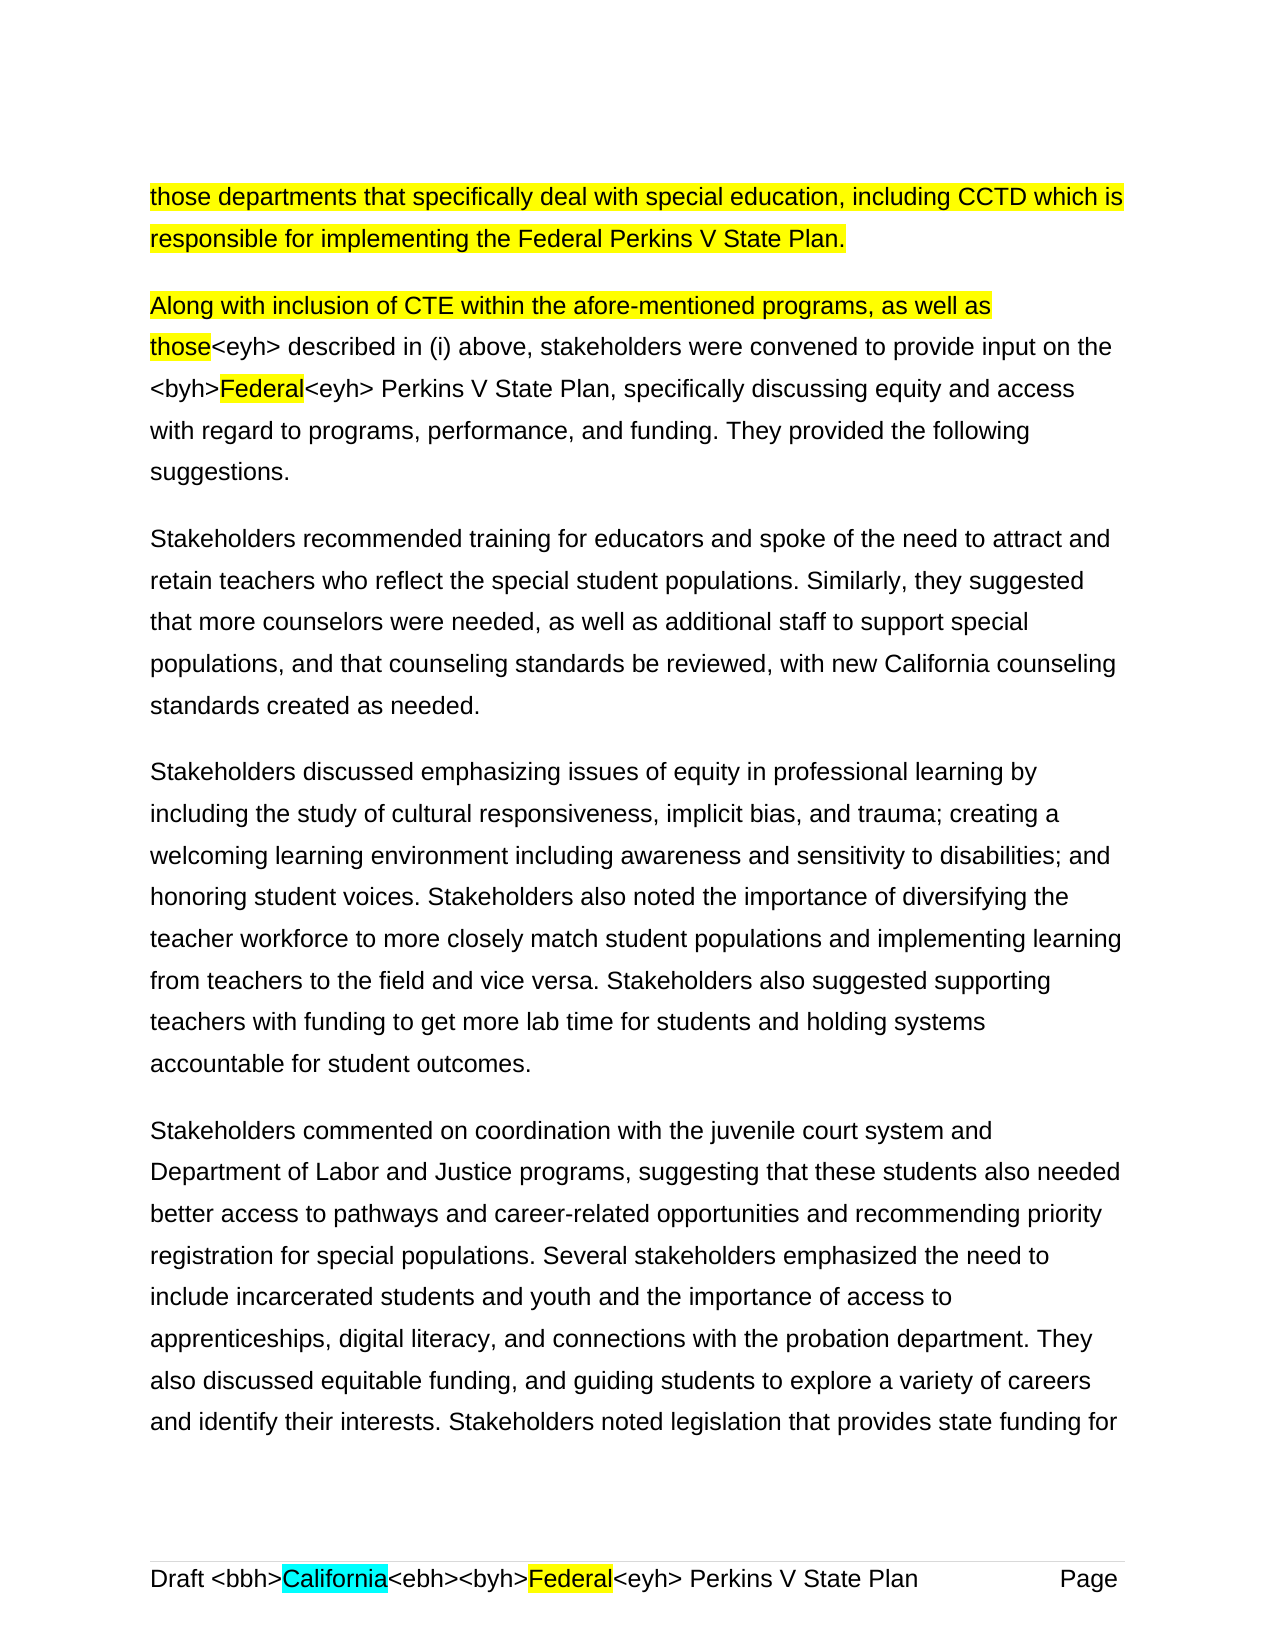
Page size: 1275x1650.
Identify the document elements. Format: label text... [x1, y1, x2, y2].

text Along with inclusion of CTE within the afore-mentioned programs, as well as those<eyh> described in (i) above, stakeholders were convened to provide input on the <byh>Federal<eyh> Perkins V State Plan, specifically discussing equity and access with regard to programs, performance, and funding. They provided the following suggestions. [150, 278, 1125, 486]
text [150, 169, 1125, 253]
text Stakeholders discussed emphasizing issues of equity in professional learning by including the study of cultural responsiveness, implicit bias, and trauma; creating a welcoming learning environment including awareness and sensitivity to disabilities; and honoring student voices. Stakeholders also noted the importance of diversifying the teacher workforce to more closely match student populations and implementing learning from teachers to the field and vice versa. Stakeholders also suggested supporting teachers with funding to get more lab time for students and holding systems accountable for student outcomes. [150, 744, 1125, 1078]
text Stakeholders recommended training for educators and spoke of the need to attract and retain teachers who reflect the special student populations. Similarly, they suggested that more counselors were needed, as well as additional staff to support special populations, and that counseling standards be reviewed, with new California counseling standards created as needed. [150, 511, 1125, 719]
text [150, 1103, 1125, 1436]
